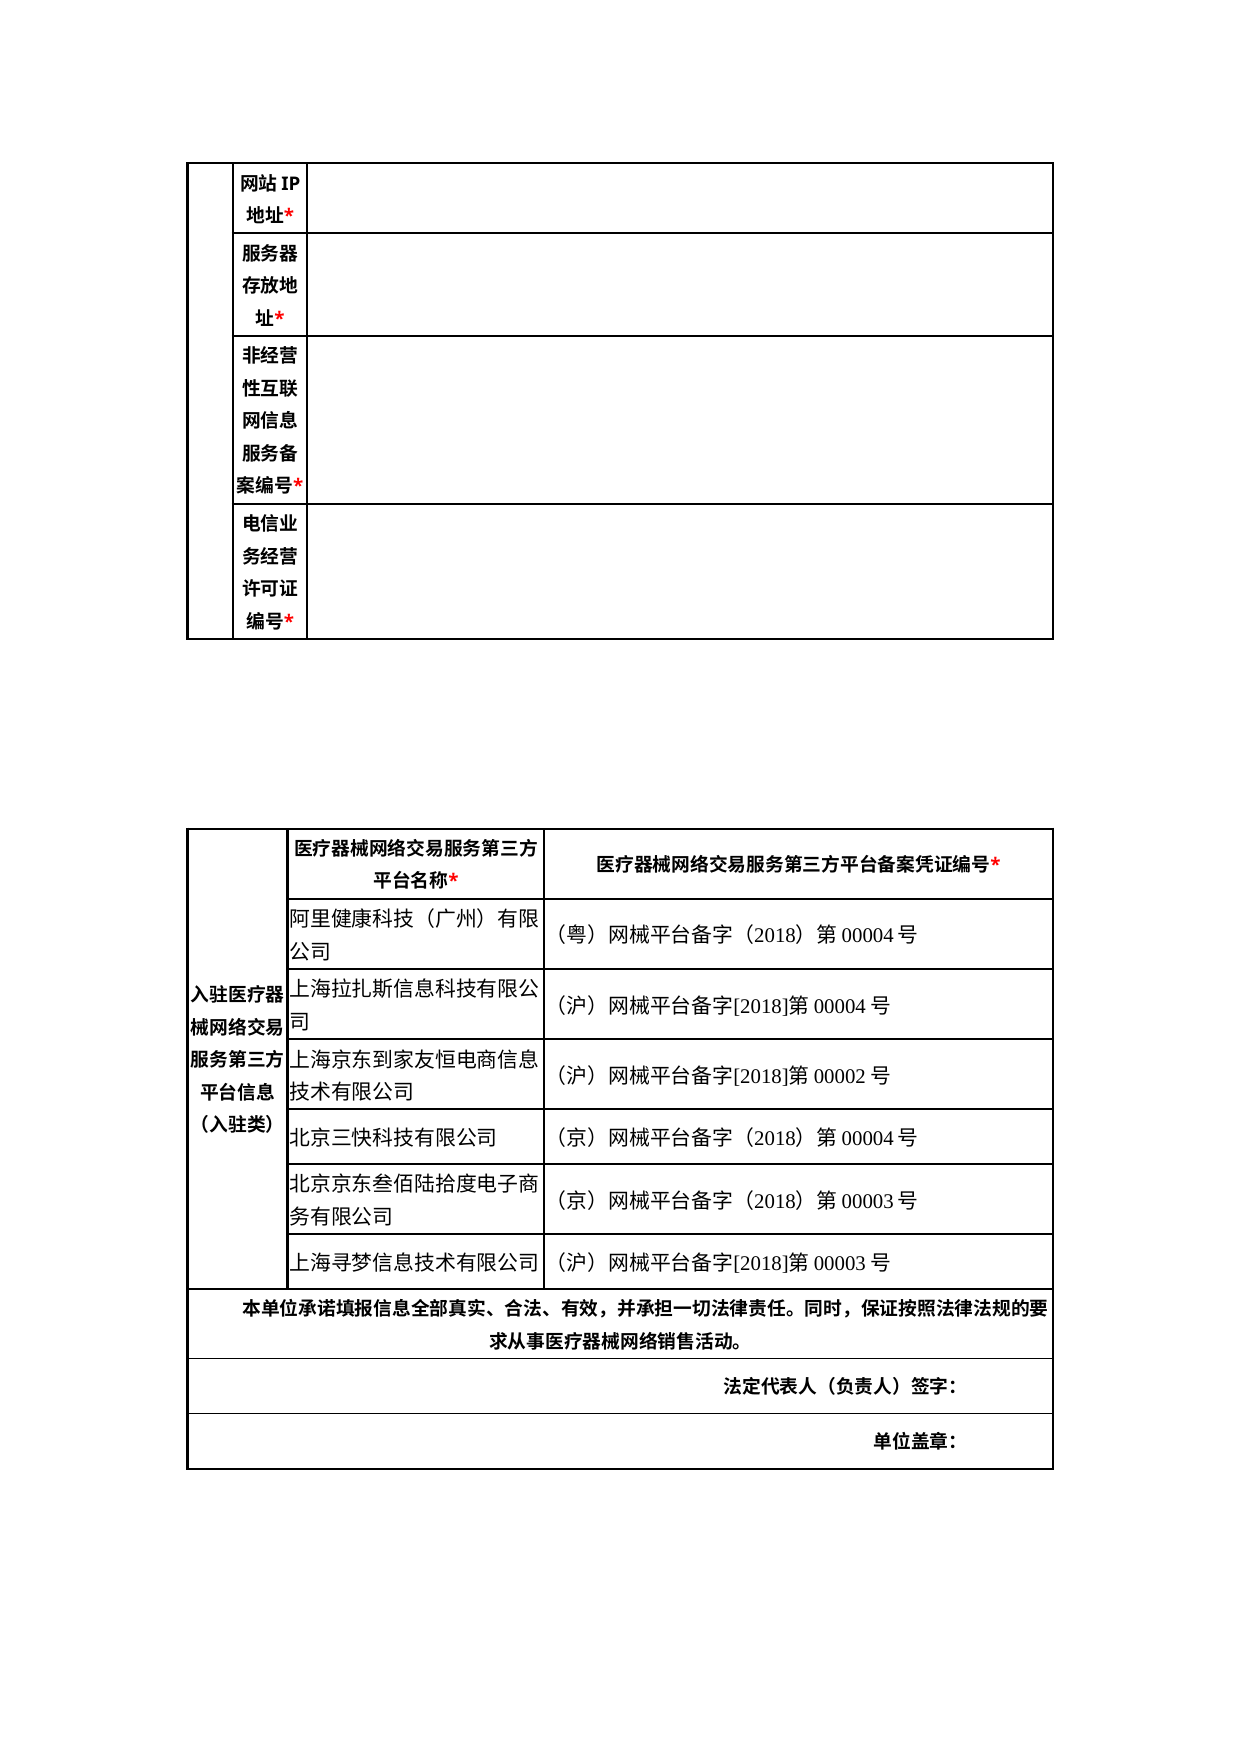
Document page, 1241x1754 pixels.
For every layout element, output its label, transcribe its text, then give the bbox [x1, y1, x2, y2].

table_cell （沪）网械平台备字[2018]第00004号 [545, 970, 1052, 1038]
table_cell 本单位承诺填报信息全部真实、合法、有效，并承担一切法律责任。同时，保证按照法律法规的要求从事医疗器械网络销售活动。 [189, 1290, 1052, 1358]
table_cell （京）网械平台备字（2018）第00003号 [545, 1165, 1052, 1233]
table_cell [308, 234, 1052, 335]
table_cell （京）网械平台备字（2018）第00004号 [545, 1110, 1052, 1163]
table_cell 上海寻梦信息技术有限公司 [289, 1235, 543, 1288]
table_cell （沪）网械平台备字[2018]第00002号 [545, 1040, 1052, 1108]
table_cell 北京三快科技有限公司 [289, 1110, 543, 1163]
table_header 医疗器械网络交易服务第三方平台名称* [289, 830, 543, 898]
table_cell [308, 505, 1052, 638]
table_cell 服务器存放地址* [234, 234, 306, 335]
table_cell （沪）网械平台备字[2018]第00003号 [545, 1235, 1052, 1288]
table_cell 单位盖章： [189, 1414, 1052, 1467]
table_cell 非经营性互联网信息服务备案编号* [234, 337, 306, 503]
table_cell 法定代表人（负责人）签字： [189, 1359, 1052, 1413]
table_cell 上海京东到家友恒电商信息技术有限公司 [289, 1040, 543, 1108]
table_cell 网站IP地址* [234, 164, 306, 232]
table_cell 电信业务经营许可证编号* [234, 505, 306, 638]
table_cell 上海拉扎斯信息科技有限公司 [289, 970, 543, 1038]
table_header 入驻医疗器械网络交易服务第三方平台信息（入驻类） [189, 830, 286, 1288]
table_cell [308, 337, 1052, 503]
table_cell 北京京东叁佰陆拾度电子商务有限公司 [289, 1165, 543, 1233]
table_cell 阿里健康科技（广州）有限公司 [289, 900, 543, 968]
table_header 医疗器械网络交易服务第三方平台备案凭证编号* [545, 830, 1052, 898]
table_cell [308, 164, 1052, 232]
table_cell （粤）网械平台备字（2018）第00004号 [545, 900, 1052, 968]
